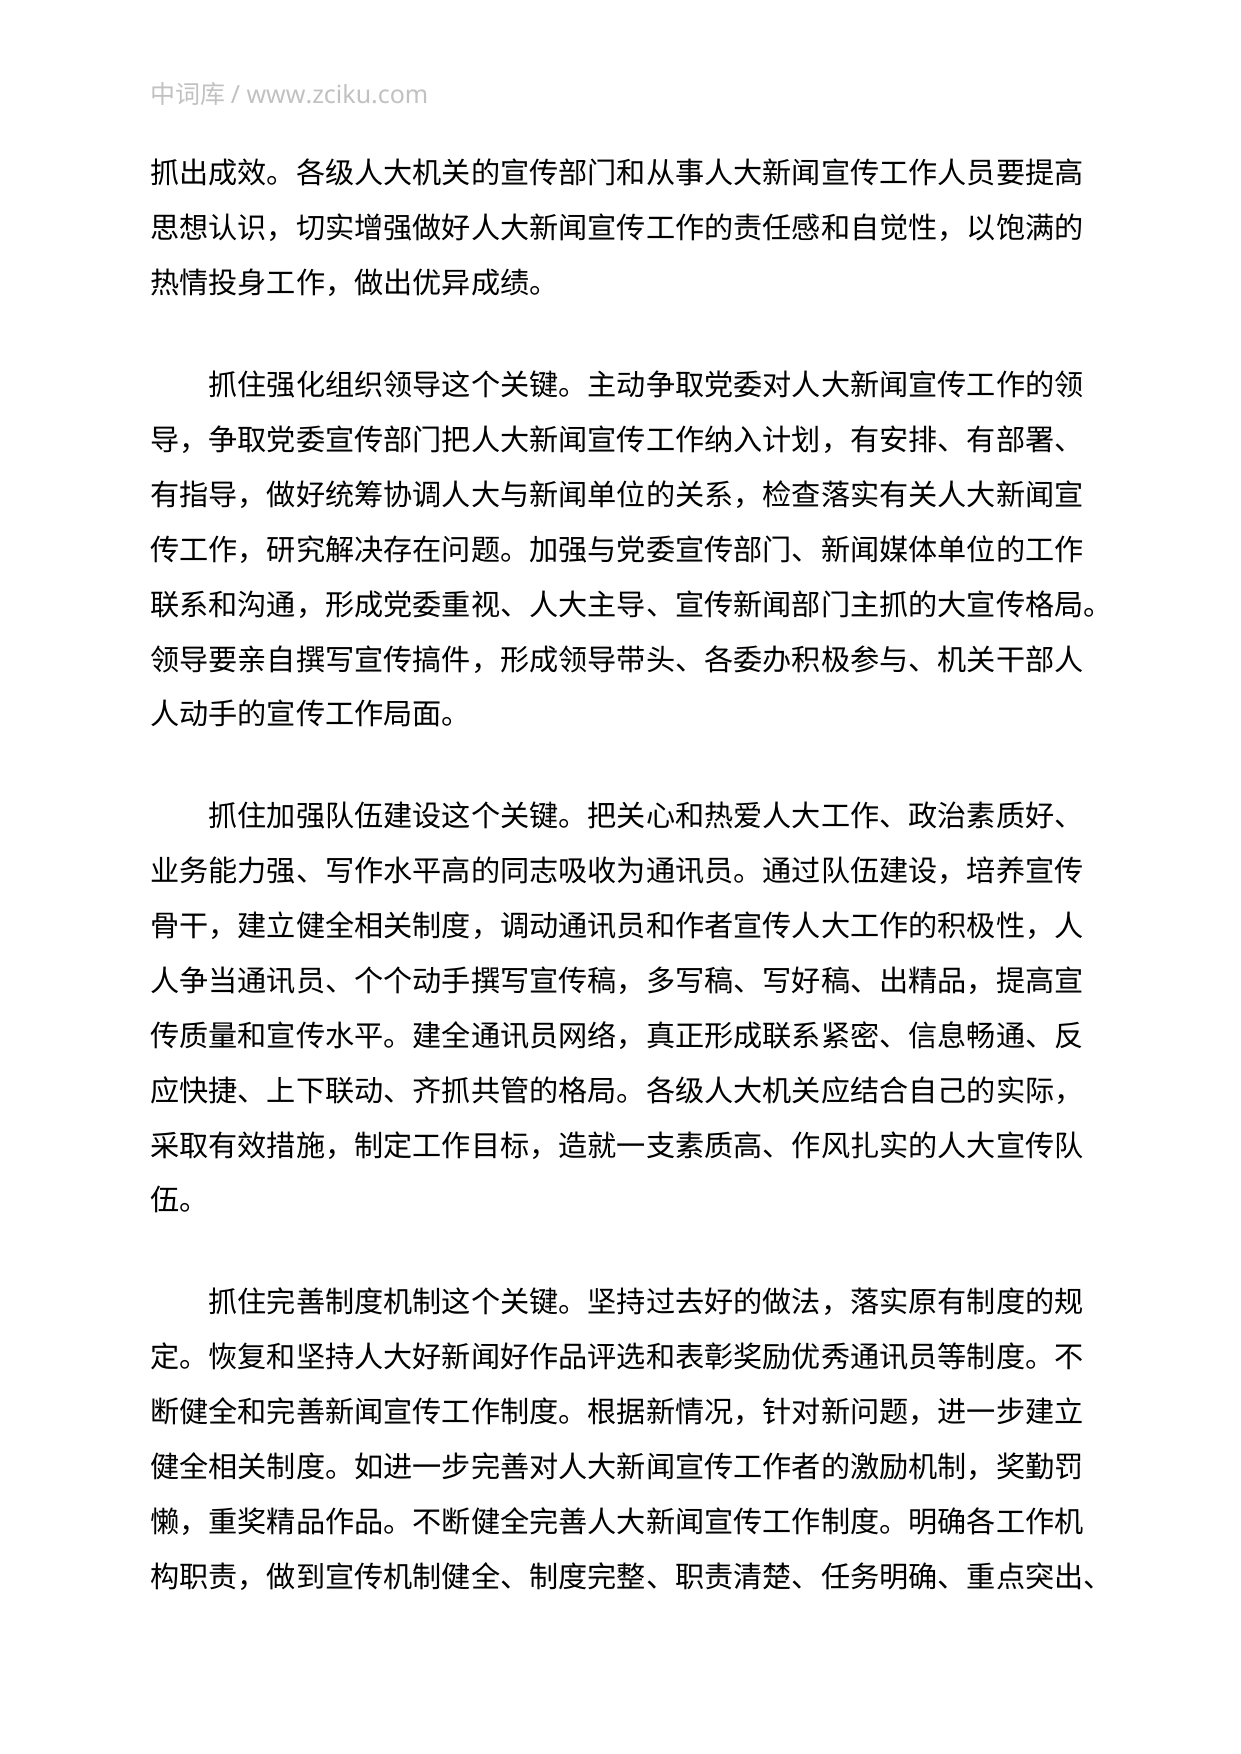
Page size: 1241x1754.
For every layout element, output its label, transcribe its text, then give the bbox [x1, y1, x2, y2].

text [150, 1279, 1090, 1596]
text 抓住加强队伍建设这个关键。把关心和热爱人大工作、政治素质好、业务能力强、写作水平高的同志吸收为通讯员。通过队伍建设，培养宣传骨干，建立健全相关制度，调动通讯员和作者宣传人大工作的积极性，人人争当通讯员、个个动手撰写宣传稿，多写稿、写好稿、出精品，提高宣传质量和宣传水平。建全通讯员网络，真正形成联系紧密、信息畅通、反应快捷、上下联动、齐抓共管的格局。各级人大机关应结合自己的实际，采取有效措施，制定工作目标，造就一支素质高、作风扎实的人大宣传队伍。 [150, 793, 1090, 1219]
text 抓住强化组织领导这个关键。主动争取党委对人大新闻宣传工作的领导，争取党委宣传部门把人大新闻宣传工作纳入计划，有安排、有部署、有指导，做好统筹协调人大与新闻单位的关系，检查落实有关人大新闻宣传工作，研究解决存在问题。加强与党委宣传部门、新闻媒体单位的工作联系和沟通，形成党委重视、人大主导、宣传新闻部门主抓的大宣传格局。领导要亲自撰写宣传搞件，形成领导带头、各委办积极参与、机关干部人人动手的宣传工作局面。 [150, 362, 1090, 733]
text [150, 150, 1090, 302]
